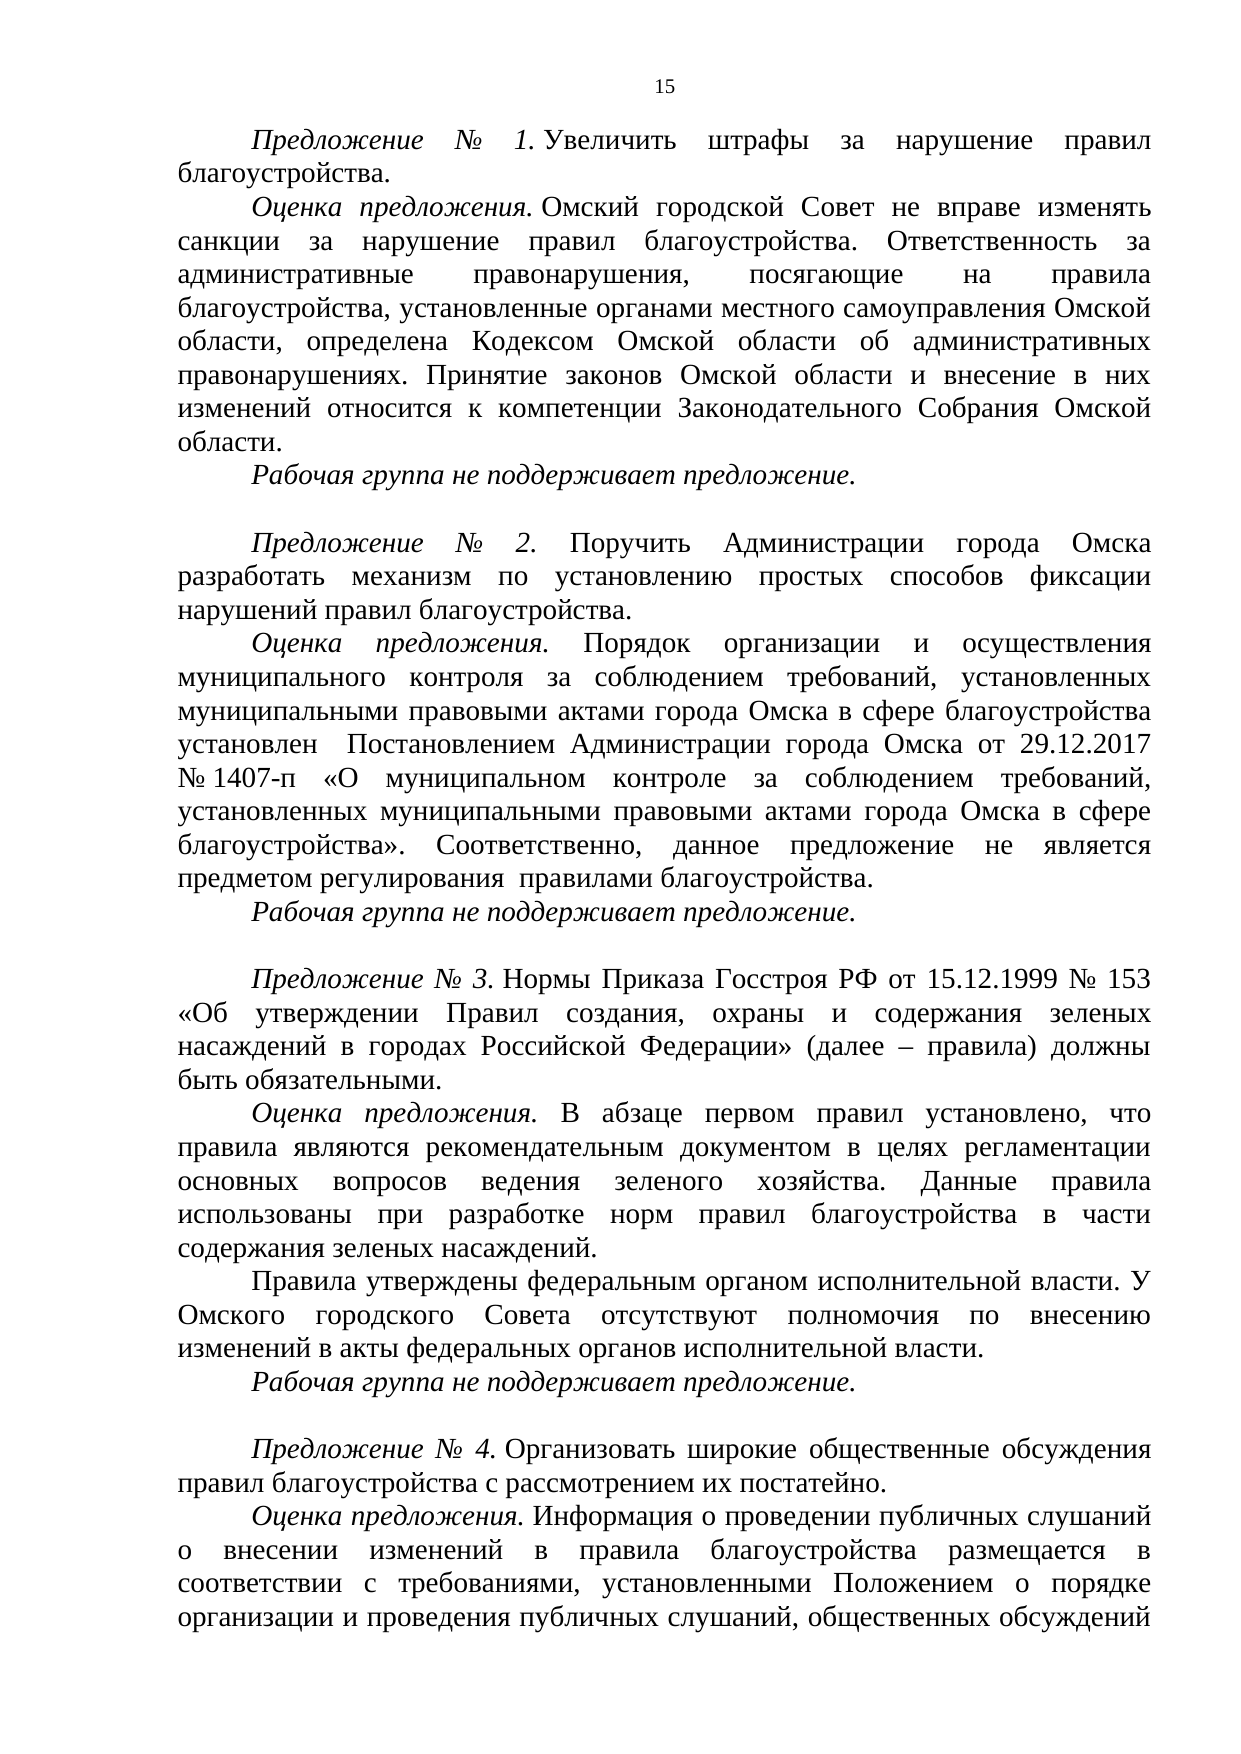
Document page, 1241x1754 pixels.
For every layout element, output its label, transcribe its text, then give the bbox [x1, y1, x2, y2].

text Рабочая группа не поддерживает предложение. [177, 1364, 1152, 1398]
text Предложение № 4. Организовать широкие общественные обсуждения правил благоустройства с рассмотрением их постатейно. [177, 1431, 1152, 1498]
text Рабочая группа не поддерживает предложение. [177, 894, 1152, 927]
text Оценка предложения. В абзаце первом правил установлено, что правила являются рекомендательным документом в целях регламентации основных вопросов ведения зеленого хозяйства. Данные правила использованы при разработке норм правил благоустройства в части содержания зеленых насаждений. [177, 1096, 1152, 1263]
text Предложение № 2. Поручить Администрации города Омска разработать механизм по установлению простых способов фиксации нарушений правил благоустройства. [177, 525, 1152, 625]
text Оценка предложения. Омский городской Совет не вправе изменять санкции за нарушение правил благоустройства. Ответственность за административные правонарушения, посягающие на правила благоустройства, установленные органами местного самоуправления Омской области, определена Кодексом Омской области об административных правонарушениях. Принятие законов Омской области и внесение в них изменений относится к компетенции Законодательного Собрания Омской области. [177, 189, 1152, 457]
text Правила утверждены федеральным органом исполнительной власти. У Омского городского Совета отсутствуют полномочия по внесению изменений в акты федеральных органов исполнительной власти. [177, 1263, 1152, 1364]
text Предложение № 1. Увеличить штрафы за нарушение правил благоустройства. [177, 122, 1152, 189]
text Предложение № 3. Нормы Приказа Госстроя РФ от 15.12.1999 № 153 «Об утверждении Правил создания, охраны и содержания зеленых насаждений в городах Российской Федерации» (далее – правила) должны быть обязательными. [177, 961, 1152, 1095]
text Рабочая группа не поддерживает предложение. [177, 457, 1152, 491]
text Оценка предложения. Порядок организации и осуществления муниципального контроля за соблюдением требований, установленных муниципальными правовыми актами города Омска в сфере благоустройства установлен Постановлением Администрации города Омска от 29.12.2017 № 1407-п «О муниципальном контроле за соблюдением требований, установленных муниципальными правовыми актами города Омска в сфере благоустройства». Соответственно, данное предложение не является предметом регулирования правилами благоустройства. [177, 626, 1152, 894]
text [177, 1498, 1152, 1633]
